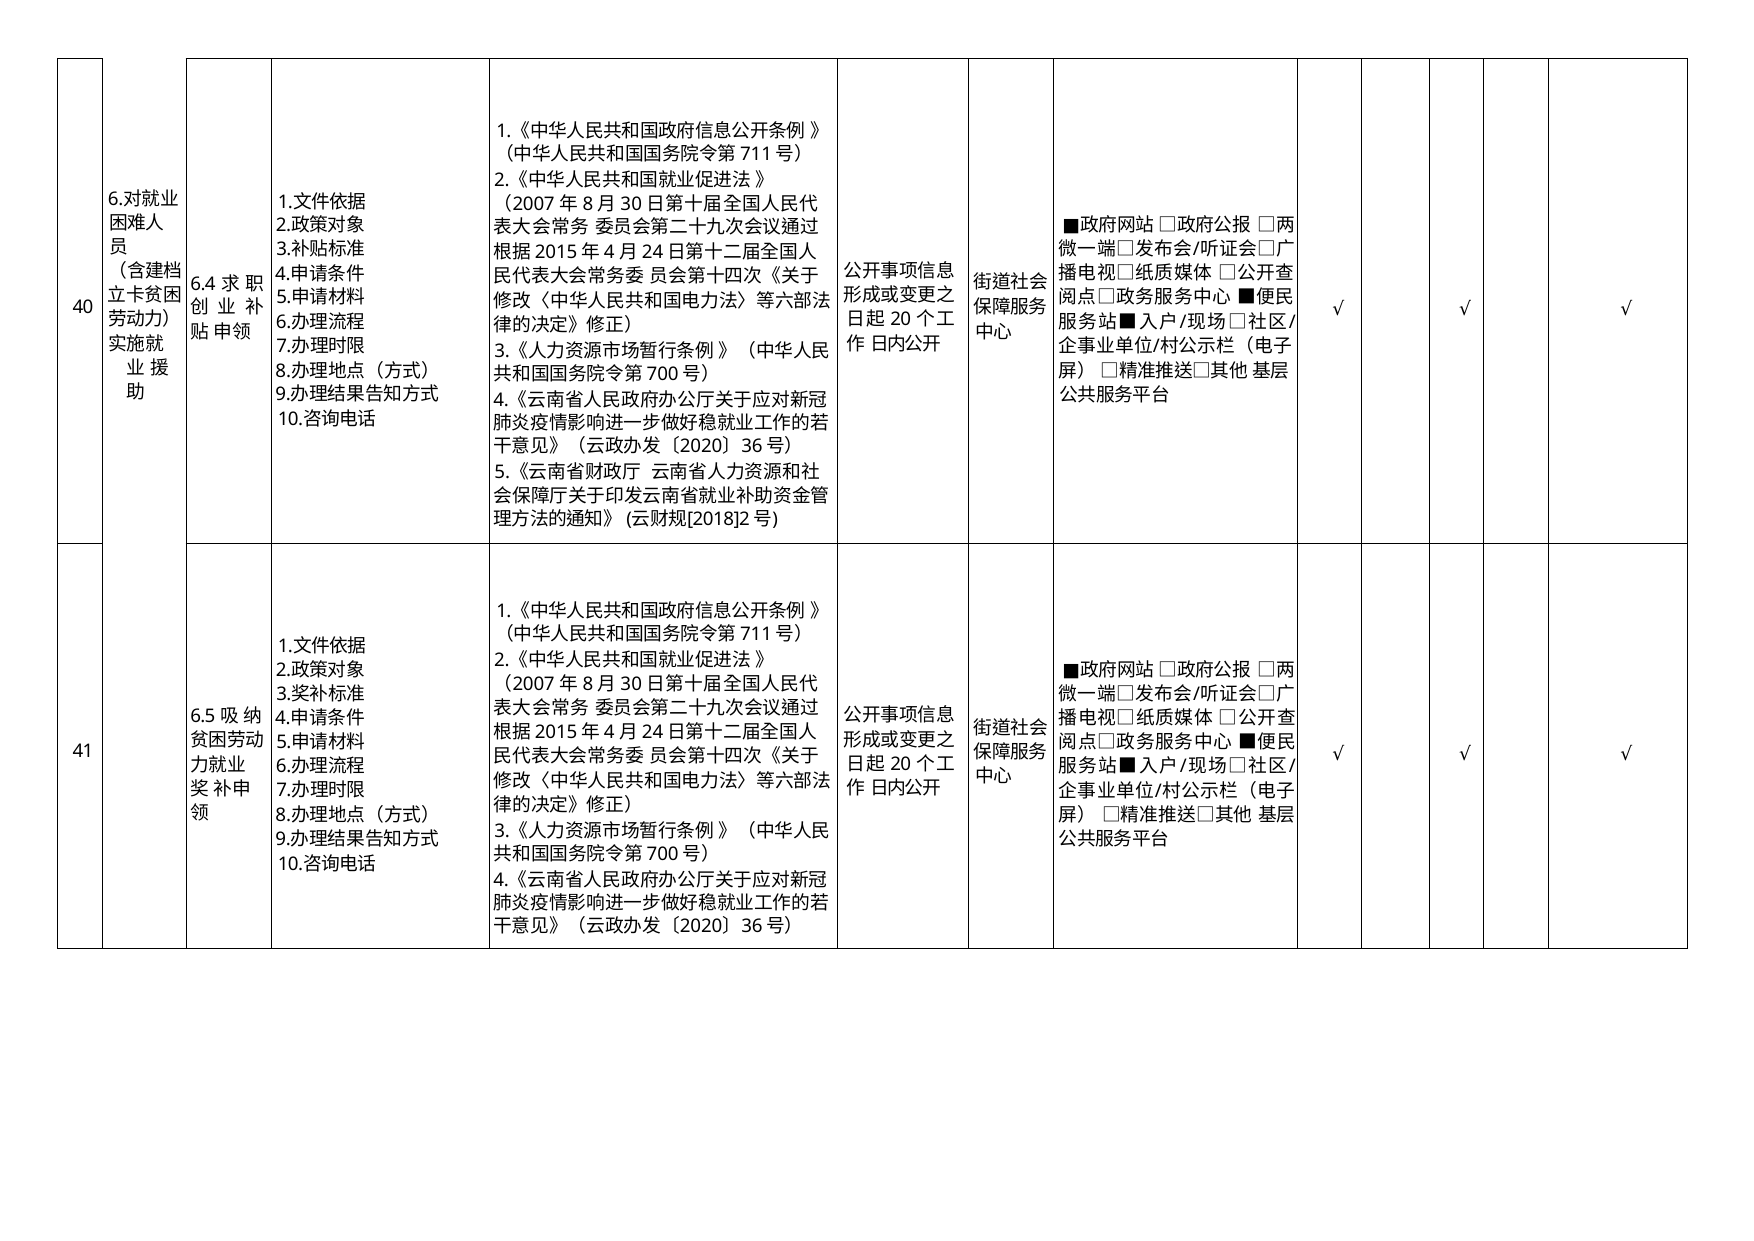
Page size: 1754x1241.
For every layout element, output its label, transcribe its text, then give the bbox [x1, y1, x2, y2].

table_cell 1.文件依据 2.政策对象 3.奖补标准 4.申请条件 5.申请材料 6.办理流程 7.办理时限 8.办理地点（方式） 9.办理结果告知方式 10.咨询电话 [272, 544, 489, 947]
table_header ■政府网站 □政府公报 □两 微一端□发布会/听证会□广 播电视□纸质媒体 □公开查 阅点□政务服务中心 ■便民 服务站■入户/现场□社区/ 企事业单位/村公示栏（电子 屏） □精准推送□其他 基层 公共服务平台 [1054, 59, 1297, 542]
table_header √ [1549, 59, 1687, 542]
table_cell [1362, 544, 1429, 947]
table_header √ [1430, 59, 1483, 542]
table_header √ [1298, 59, 1361, 542]
table_header 40 [58, 59, 102, 542]
table_header 1.《中华人民共和国政府信息公开条例 》 （中华人民共和国国务院令第711号） 2.《中华人民共和国就业促进法 》（2007 年8月30日第十届全国人民代表大会常务 委员会第二十九次会议通过 根据2015年4 月24日第十二届全国人民代表大会常务委 员会第十四次《关于修改〈中华人民共和国电力法〉等六部法律的决定》修正） 3.《人力资源市场暂行条例 》（中华人民 共和国国务院令第700号） 4.《云南省人民政府办公厅关于应对新冠 肺炎疫情影响进一步做好稳就业工作的若 干意见》（云政办发〔2020〕36号） 5.《云南省财政厅 云南省人力资源和社 会保障厅关于印发云南省就业补助资金管 理方法的通知》 (云财规[2018]2号) [490, 59, 837, 542]
table_cell √ [1549, 544, 1687, 947]
table_header 6.4 求 职 创业补贴 申领 [187, 59, 271, 542]
table_cell √ [1298, 544, 1361, 947]
table_header 1.文件依据 2.政策对象 3.补贴标准 4.申请条件 5.申请材料 6.办理流程 7.办理时限 8.办理地点（方式） 9.办理结果告知方式 10.咨询电话 [272, 59, 489, 542]
table_cell 41 [58, 544, 102, 947]
table_header 公开事项信息 形成或变更之 日起20个工作 日内公开 [838, 59, 968, 542]
table_cell [1484, 544, 1548, 947]
table_header [1362, 59, 1429, 542]
table_cell √ [1430, 544, 1483, 947]
table_cell 1.《中华人民共和国政府信息公开条例 》 （中华人民共和国国务院令第711号） 2.《中华人民共和国就业促进法 》（2007 年8月30日第十届全国人民代表大会常务 委员会第二十九次会议通过 根据2015年4 月24日第十二届全国人民代表大会常务委 员会第十四次《关于修改〈中华人民共和国电力法〉等六部法律的决定》修正） 3.《人力资源市场暂行条例 》（中华人民 共和国国务院令第700号） 4.《云南省人民政府办公厅关于应对新冠 肺炎疫情影响进一步做好稳就业工作的若 干意见》（云政办发〔2020〕36号） [490, 544, 837, 947]
table_cell 公开事项信息 形成或变更之 日起20个工作 日内公开 [838, 544, 968, 947]
table_cell 6.5 吸 纳 贫困劳动 力就业奖 补申领 [187, 544, 271, 947]
table_cell ■政府网站 □政府公报 □两 微一端□发布会/听证会□广 播电视□纸质媒体 □公开查 阅点□政务服务中心 ■便民 服务站■入户/现场□社区/ 企事业单位/村公示栏（电子 屏） □精准推送□其他 基层 公共服务平台 [1054, 544, 1297, 947]
table_cell 街道社会 保障服务 中心 [969, 544, 1053, 947]
table_header [1484, 59, 1548, 542]
table_header 6.对就业 困难人员 （含建档 立卡贫困 劳动力） 实施就业 援助 [103, 58, 186, 947]
table_header 街道社会 保障服务 中心 [969, 59, 1053, 542]
